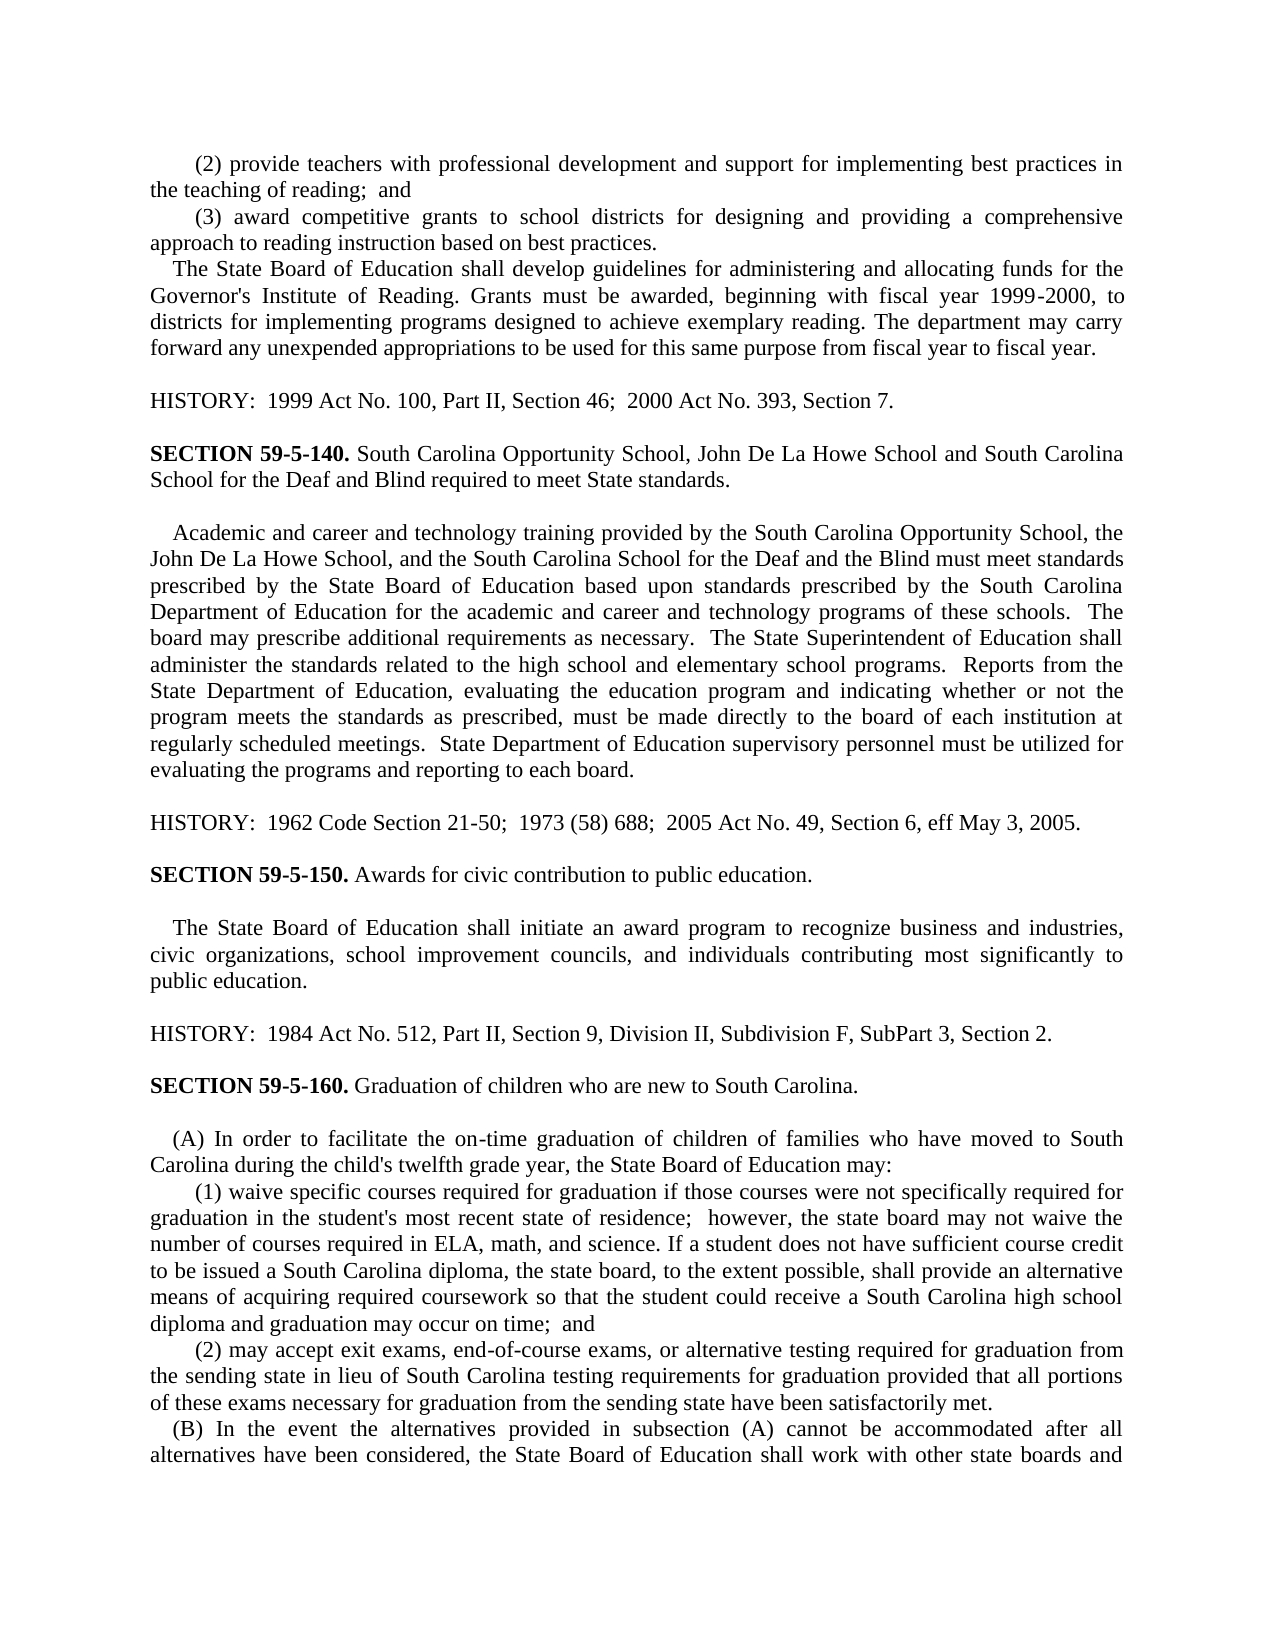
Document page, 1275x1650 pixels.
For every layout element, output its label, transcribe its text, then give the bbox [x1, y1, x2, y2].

text (A) In order to facilitate the on-time graduation of children of families who have moved to South Carolina during the child's twelfth grade year, the State Board of Education may: [150, 1125, 1125, 1178]
text (1) waive specific courses required for graduation if those courses were not specifically required for graduation in the student's most recent state of residence; however, the state board may not waive the number of courses required in ELA, math, and science. If a student does not have sufficient course credit to be issued a South Carolina diploma, the state board, to the extent possible, shall provide an alternative means of acquiring required coursework so that the student could receive a South Carolina high school diploma and graduation may occur on time; and [150, 1178, 1125, 1336]
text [150, 1415, 1125, 1468]
text (3) award competitive grants to school districts for designing and providing a comprehensive approach to reading instruction based on best practices. [150, 203, 1125, 255]
text Academic and career and technology training provided by the South Carolina Opportunity School, the John De La Howe School, and the South Carolina School for the Deaf and the Blind must meet standards prescribed by the State Board of Education based upon standards prescribed by the South Carolina Department of Education for the academic and career and technology programs of these schools. The board may prescribe additional requirements as necessary. The State Superintendent of Education shall administer the standards related to the high school and elementary school programs. Reports from the State Department of Education, evaluating the education program and indicating whether or not the program meets the standards as prescribed, must be made directly to the board of each institution at regularly scheduled meetings. State Department of Education supervisory personnel must be utilized for evaluating the programs and reporting to each board. [150, 519, 1125, 782]
text SECTION 59-5-160. Graduation of children who are new to South Carolina. [150, 1072, 1125, 1099]
text The State Board of Education shall initiate an award program to recognize business and industries, civic organizations, school improvement councils, and individuals contributing most significantly to public education. [150, 914, 1125, 993]
text HISTORY: 1984 Act No. 512, Part II, Section 9, Division II, Subdivision F, SubPart 3, Section 2. [150, 1020, 1125, 1046]
text The State Board of Education shall develop guidelines for administering and allocating funds for the Governor's Institute of Reading. Grants must be awarded, beginning with fiscal year 1999-2000, to districts for implementing programs designed to achieve exemplary reading. The department may carry forward any unexpended appropriations to be used for this same purpose from fiscal year to fiscal year. [150, 255, 1125, 361]
text HISTORY: 1962 Code Section 21-50; 1973 (58) 688; 2005 Act No. 49, Section 6, eff May 3, 2005. [150, 809, 1125, 835]
text SECTION 59-5-140. South Carolina Opportunity School, John De La Howe School and South Carolina School for the Deaf and Blind required to meet State standards. [150, 440, 1125, 493]
text (2) provide teachers with professional development and support for implementing best practices in the teaching of reading; and [150, 150, 1125, 203]
text HISTORY: 1999 Act No. 100, Part II, Section 46; 2000 Act No. 393, Section 7. [150, 387, 1125, 413]
text (2) may accept exit exams, end-of-course exams, or alternative testing required for graduation from the sending state in lieu of South Carolina testing requirements for graduation provided that all portions of these exams necessary for graduation from the sending state have been satisfactorily met. [150, 1336, 1125, 1415]
text SECTION 59-5-150. Awards for civic contribution to public education. [150, 862, 1125, 888]
